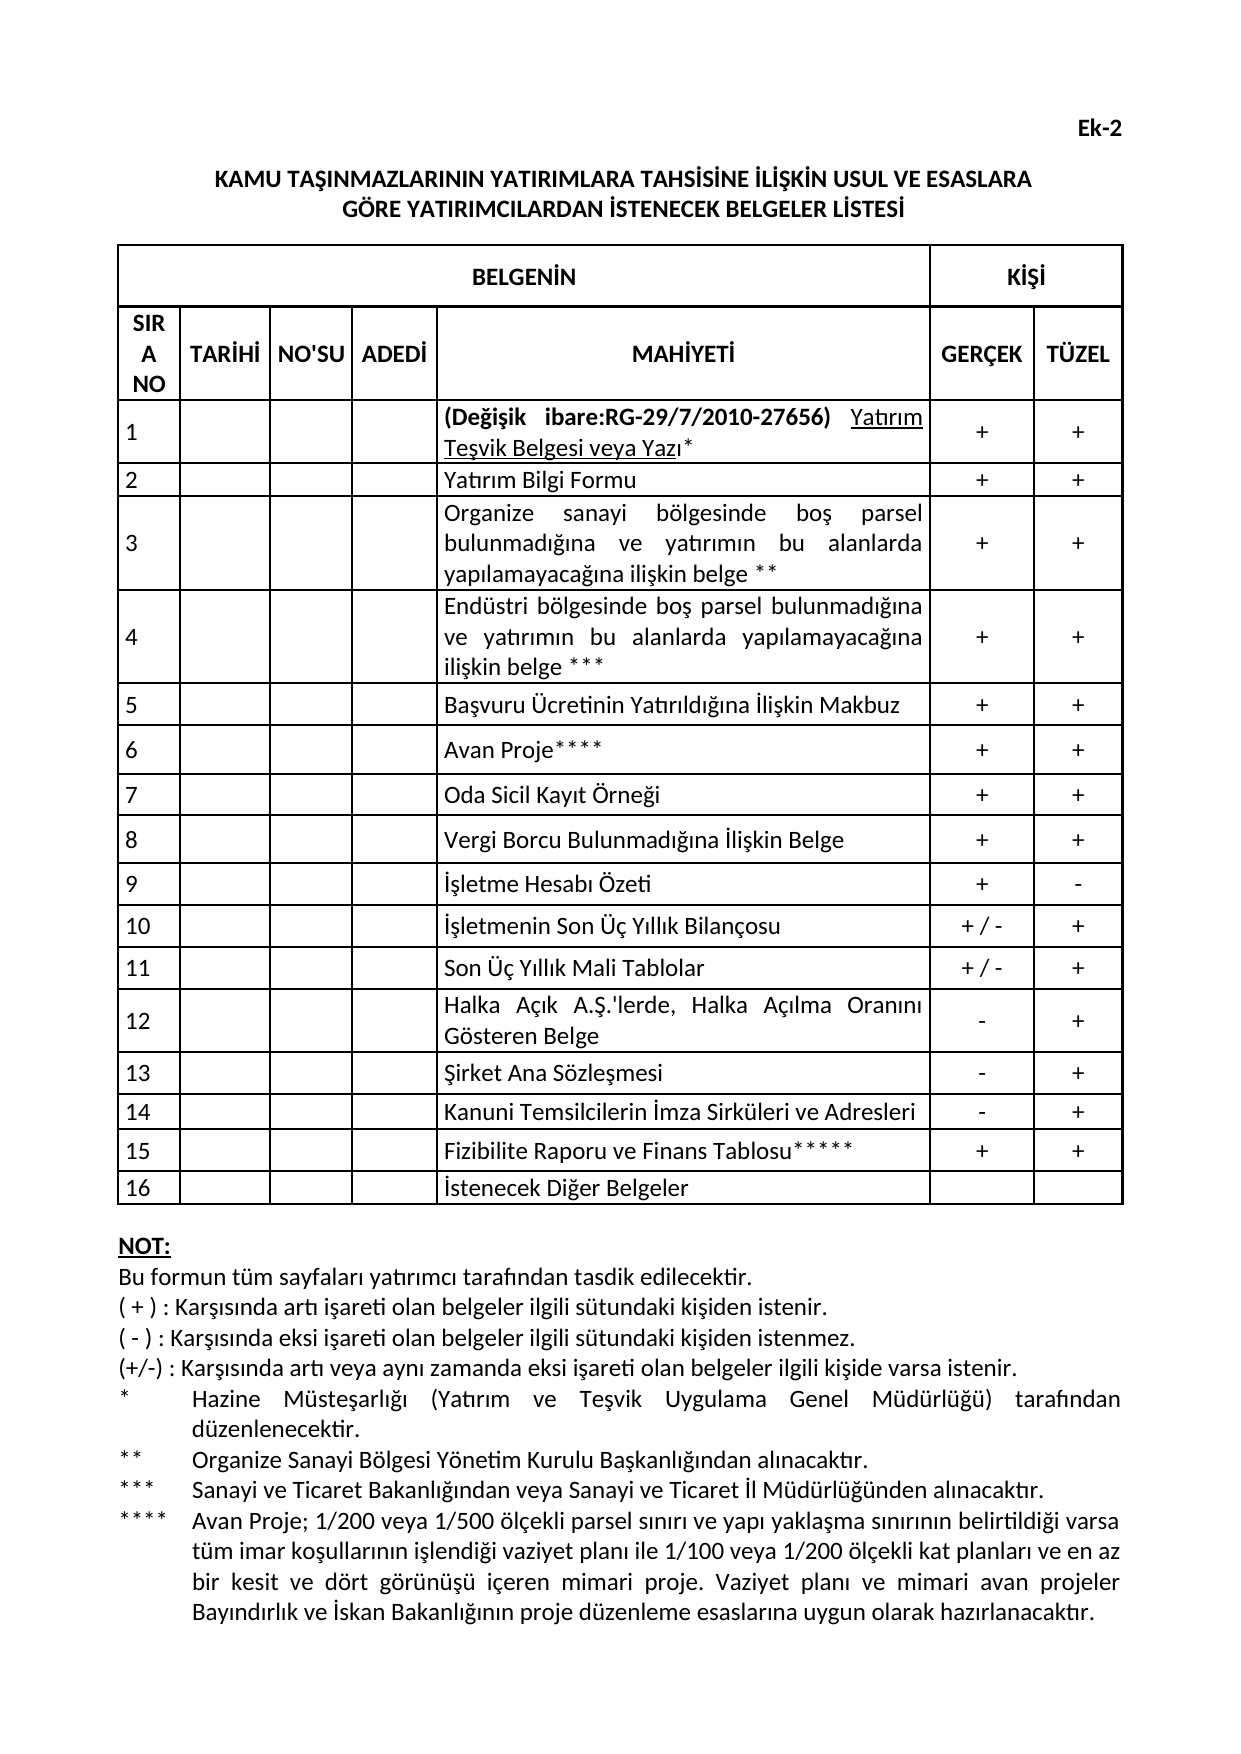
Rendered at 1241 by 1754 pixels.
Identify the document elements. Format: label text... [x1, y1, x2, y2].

table_cell [181, 864, 269, 904]
table_cell + [1035, 816, 1121, 862]
table_cell TARİHİ [181, 308, 269, 399]
table_cell 2 [119, 464, 179, 495]
table_cell Organize sanayi bölgesinde boş parsel bulunmadığına ve yatırımın bu alanlarda yapılamayacağına ilişkin belge ** [438, 497, 929, 588]
table_cell + [1035, 1095, 1121, 1128]
table_cell 4 [119, 591, 179, 682]
text NOT: [118, 1230, 1122, 1261]
table_cell 1 [119, 401, 179, 462]
table_cell [271, 591, 351, 682]
table_cell [271, 497, 351, 588]
table_cell Oda Sicil Kayıt Örneği [438, 775, 929, 814]
text *** Sanayi ve Ticaret Bakanlığından veya Sanayi ve Ticaret İl Müdürlüğünden alınacaktır. [118, 1474, 1122, 1505]
table_cell (Değişik ibare:RG-29/7/2010-27656) Yatırım Teşvik Belgesi veya Yazı* [438, 401, 929, 462]
table_header KİŞİ [931, 246, 1121, 305]
table_cell + [931, 464, 1033, 495]
table_cell + [1035, 497, 1121, 588]
table_cell 5 [119, 684, 179, 724]
table_cell - [1035, 864, 1121, 904]
table_cell [1035, 1172, 1121, 1203]
table_cell [271, 1130, 351, 1170]
table_cell Endüstri bölgesinde boş parsel bulunmadığına ve yatırımın bu alanlarda yapılamayacağına ilişkin belge *** [438, 591, 929, 682]
table_cell Şirket Ana Sözleşmesi [438, 1053, 929, 1093]
table_cell + [931, 684, 1033, 724]
table_cell [353, 816, 436, 862]
text * Hazine Müsteşarlığı (Yatırım ve Teşvik Uygulama Genel Müdürlüğü) tarafından düzenlenecektir. [118, 1383, 1122, 1444]
table_cell + [1035, 906, 1121, 946]
table_cell [271, 906, 351, 946]
table_cell [181, 1095, 269, 1128]
table_cell + [1035, 1053, 1121, 1093]
table_cell + [1035, 990, 1121, 1051]
table_cell - [931, 1095, 1033, 1128]
table_cell + / - [931, 906, 1033, 946]
table_cell [353, 990, 436, 1051]
text ( - ) : Karşısında eksi işareti olan belgeler ilgili sütundaki kişiden istenmez. [118, 1322, 1122, 1352]
table_cell [353, 948, 436, 988]
table_cell 16 [119, 1172, 179, 1203]
table_cell + [931, 864, 1033, 904]
table_cell [271, 1172, 351, 1203]
table_cell + [1035, 948, 1121, 988]
table_cell [353, 1130, 436, 1170]
text Bu formun tüm sayfaları yatırımcı tarafından tasdik edilecektir. [118, 1261, 1122, 1291]
table_cell [181, 497, 269, 588]
table_cell İstenecek Diğer Belgeler [438, 1172, 929, 1203]
text KAMU TAŞINMAZLARININ YATIRIMLARA TAHSİSİNE İLİŞKİN USUL VE ESASLARA [125, 163, 1122, 193]
table_cell [271, 1053, 351, 1093]
table_cell 6 [119, 726, 179, 772]
table_cell 11 [119, 948, 179, 988]
table_cell [271, 990, 351, 1051]
table_cell [271, 775, 351, 814]
table_cell 12 [119, 990, 179, 1051]
table_cell [271, 401, 351, 462]
table_cell [353, 775, 436, 814]
table_cell [181, 464, 269, 495]
text **** Avan Proje; 1/200 veya 1/500 ölçekli parsel sınırı ve yapı yaklaşma sınırının belirtildiği varsa tüm imar koşullarının işlendiği vaziyet planı ile 1/100 veya 1/200 ölçekli kat planları ve en az bir kesit ve dört görünüşü içeren mimari proje. Vaziyet planı ve mimari avan projeler Bayındırlık ve İskan Bakanlığının proje düzenleme esaslarına uygun olarak hazırlanacaktır. [118, 1505, 1122, 1627]
table_cell [181, 906, 269, 946]
table_cell [271, 464, 351, 495]
table_cell 15 [119, 1130, 179, 1170]
table_cell Avan Proje**** [438, 726, 929, 772]
table_cell [181, 1053, 269, 1093]
table_cell + [1035, 401, 1121, 462]
table_cell + [931, 726, 1033, 772]
table_cell [271, 816, 351, 862]
table_cell 10 [119, 906, 179, 946]
table_cell [353, 464, 436, 495]
table_cell [181, 816, 269, 862]
table_cell [181, 948, 269, 988]
table_cell 3 [119, 497, 179, 588]
table_cell Kanuni Temsilcilerin İmza Sirküleri ve Adresleri [438, 1095, 929, 1128]
table_cell [353, 1095, 436, 1128]
table_cell İşletmenin Son Üç Yıllık Bilançosu [438, 906, 929, 946]
table_cell [353, 864, 436, 904]
table_cell + [931, 816, 1033, 862]
table_cell + [1035, 591, 1121, 682]
table_cell 14 [119, 1095, 179, 1128]
table_cell + [931, 591, 1033, 682]
table_cell MAHİYETİ [438, 308, 929, 399]
text Ek-2 [118, 112, 1122, 143]
table_cell + [1035, 464, 1121, 495]
table_cell Yatırım Bilgi Formu [438, 464, 929, 495]
table_cell ADEDİ [353, 308, 436, 399]
table_cell [353, 497, 436, 588]
table_header BELGENİN [119, 246, 929, 305]
table_cell Vergi Borcu Bulunmadığına İlişkin Belge [438, 816, 929, 862]
table_cell + [931, 497, 1033, 588]
table_cell [353, 726, 436, 772]
table_cell + [1035, 775, 1121, 814]
table_cell 9 [119, 864, 179, 904]
table_cell [271, 684, 351, 724]
table_cell [181, 684, 269, 724]
table_cell TÜZEL [1035, 308, 1121, 399]
table_cell SIRA NO [119, 308, 179, 399]
table_cell + [931, 1130, 1033, 1170]
table_cell NO'SU [271, 308, 351, 399]
table_cell 13 [119, 1053, 179, 1093]
table_cell [181, 1172, 269, 1203]
text (+/-) : Karşısında artı veya aynı zamanda eksi işareti olan belgeler ilgili kişide varsa istenir. [118, 1352, 1122, 1383]
table_cell GERÇEK [931, 308, 1033, 399]
text ** Organize Sanayi Bölgesi Yönetim Kurulu Başkanlığından alınacaktır. [118, 1444, 1122, 1474]
text ( + ) : Karşısında artı işareti olan belgeler ilgili sütundaki kişiden istenir. [118, 1291, 1122, 1322]
table_cell [931, 1172, 1033, 1203]
table_cell [353, 1053, 436, 1093]
table_cell [181, 990, 269, 1051]
table_cell + [1035, 1130, 1121, 1170]
table_cell İşletme Hesabı Özeti [438, 864, 929, 904]
table_cell [181, 591, 269, 682]
table_cell [181, 726, 269, 772]
text GÖRE YATIRIMCILARDAN İSTENECEK BELGELER LİSTESİ [125, 193, 1122, 224]
table_cell [353, 906, 436, 946]
table_cell Başvuru Ücretinin Yatırıldığına İlişkin Makbuz [438, 684, 929, 724]
table_cell + / - [931, 948, 1033, 988]
table_cell [271, 948, 351, 988]
table_cell Son Üç Yıllık Mali Tablolar [438, 948, 929, 988]
table_cell Fizibilite Raporu ve Finans Tablosu***** [438, 1130, 929, 1170]
table_cell [271, 726, 351, 772]
table_cell [353, 591, 436, 682]
table_cell [181, 401, 269, 462]
table_cell [353, 684, 436, 724]
table_cell [181, 1130, 269, 1170]
table_cell Halka Açık A.Ş.'lerde, Halka Açılma Oranını Gösteren Belge [438, 990, 929, 1051]
table_cell 7 [119, 775, 179, 814]
table_cell [353, 401, 436, 462]
table_cell [271, 864, 351, 904]
table_cell [181, 775, 269, 814]
table_cell + [931, 775, 1033, 814]
table_cell - [931, 1053, 1033, 1093]
table_cell - [931, 990, 1033, 1051]
table_cell + [1035, 684, 1121, 724]
table_cell [353, 1172, 436, 1203]
table_cell [271, 1095, 351, 1128]
table_cell + [931, 401, 1033, 462]
table_cell 8 [119, 816, 179, 862]
table_cell + [1035, 726, 1121, 772]
